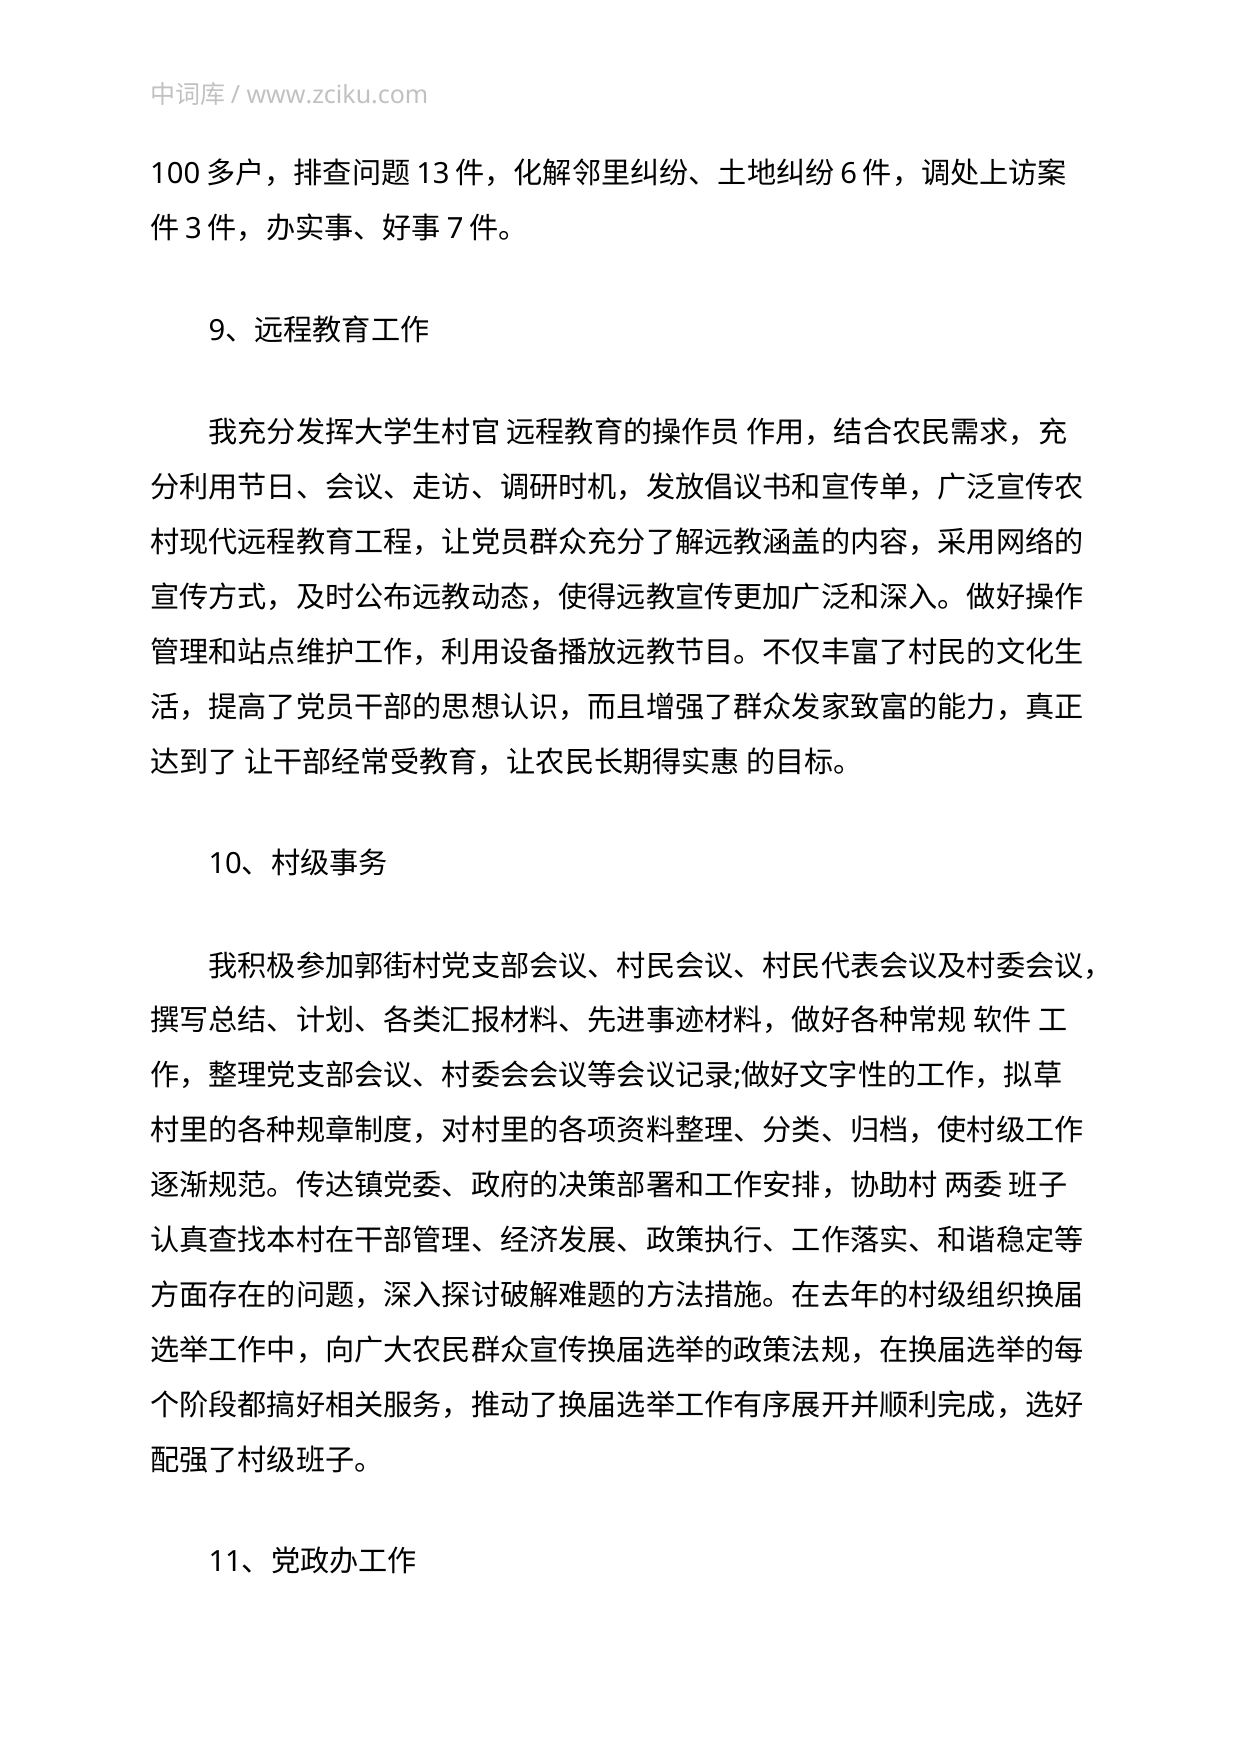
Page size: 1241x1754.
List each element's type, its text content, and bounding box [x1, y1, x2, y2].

text 11、党政办工作 [150, 1538, 1090, 1580]
text 10、村级事务 [150, 840, 1090, 882]
text 9、远程教育工作 [150, 307, 1090, 349]
text 我积极参加郭街村党支部会议、村民会议、村民代表会议及村委会议，撰写总结、计划、各类汇报材料、先进事迹材料，做好各种常规 软件 工作，整理党支部会议、村委会会议等会议记录;做好文字性的工作，拟草村里的各种规章制度，对村里的各项资料整理、分类、归档，使村级工作逐渐规范。传达镇党委、政府的决策部署和工作安排，协助村 两委 班子认真查找本村在干部管理、经济发展、政策执行、工作落实、和谐稳定等方面存在的问题，深入探讨破解难题的方法措施。在去年的村级组织换届选举工作中，向广大农民群众宣传换届选举的政策法规，在换届选举的每个阶段都搞好相关服务，推动了换届选举工作有序展开并顺利完成，选好配强了村级班子。 [150, 942, 1090, 1478]
text 我充分发挥大学生村官 远程教育的操作员 作用，结合农民需求，充分利用节日、会议、走访、调研时机，发放倡议书和宣传单，广泛宣传农村现代远程教育工程，让党员群众充分了解远教涵盖的内容，采用网络的宣传方式，及时公布远教动态，使得远教宣传更加广泛和深入。做好操作管理和站点维护工作，利用设备播放远教节目。不仅丰富了村民的文化生活，提高了党员干部的思想认识，而且增强了群众发家致富的能力，真正达到了 让干部经常受教育，让农民长期得实惠 的目标。 [150, 409, 1090, 781]
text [150, 150, 1090, 247]
